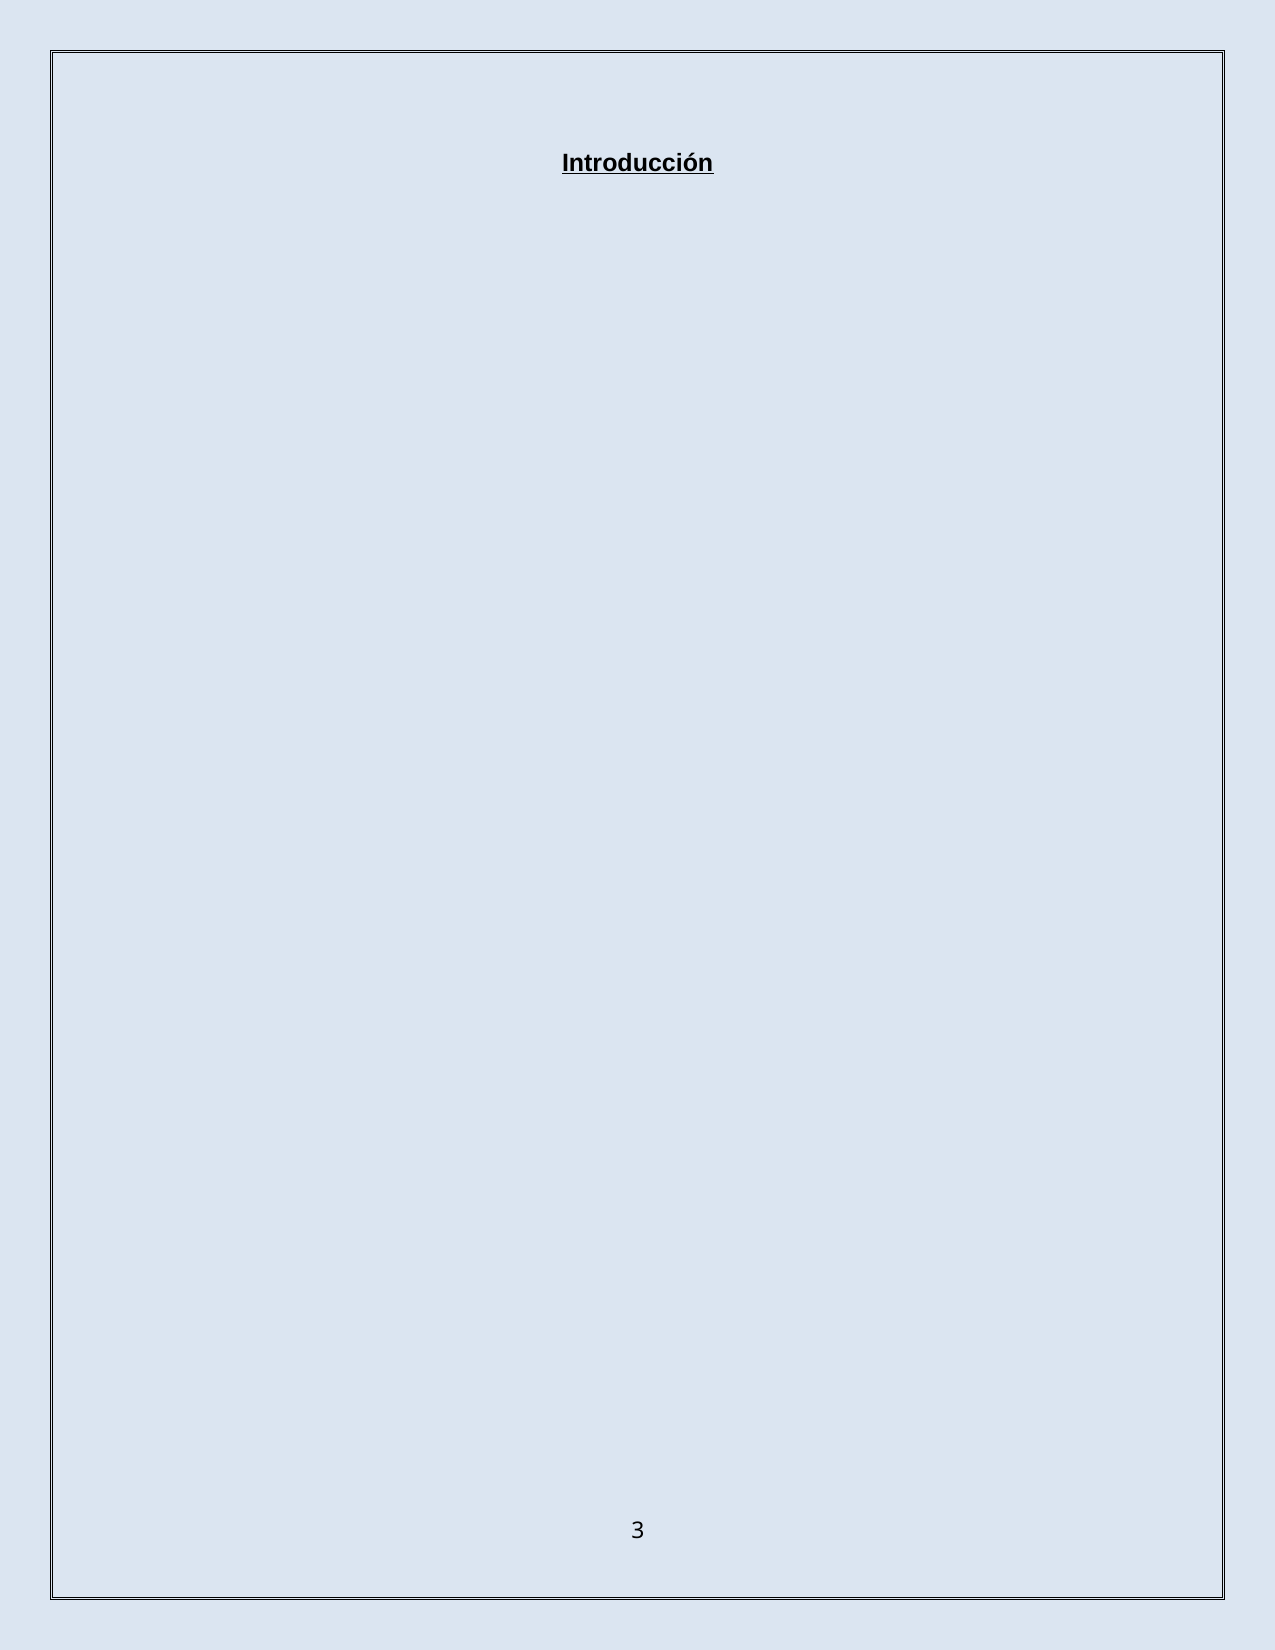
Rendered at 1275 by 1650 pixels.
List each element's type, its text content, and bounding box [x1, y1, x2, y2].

subtitle Introducción [177, 148, 1098, 176]
